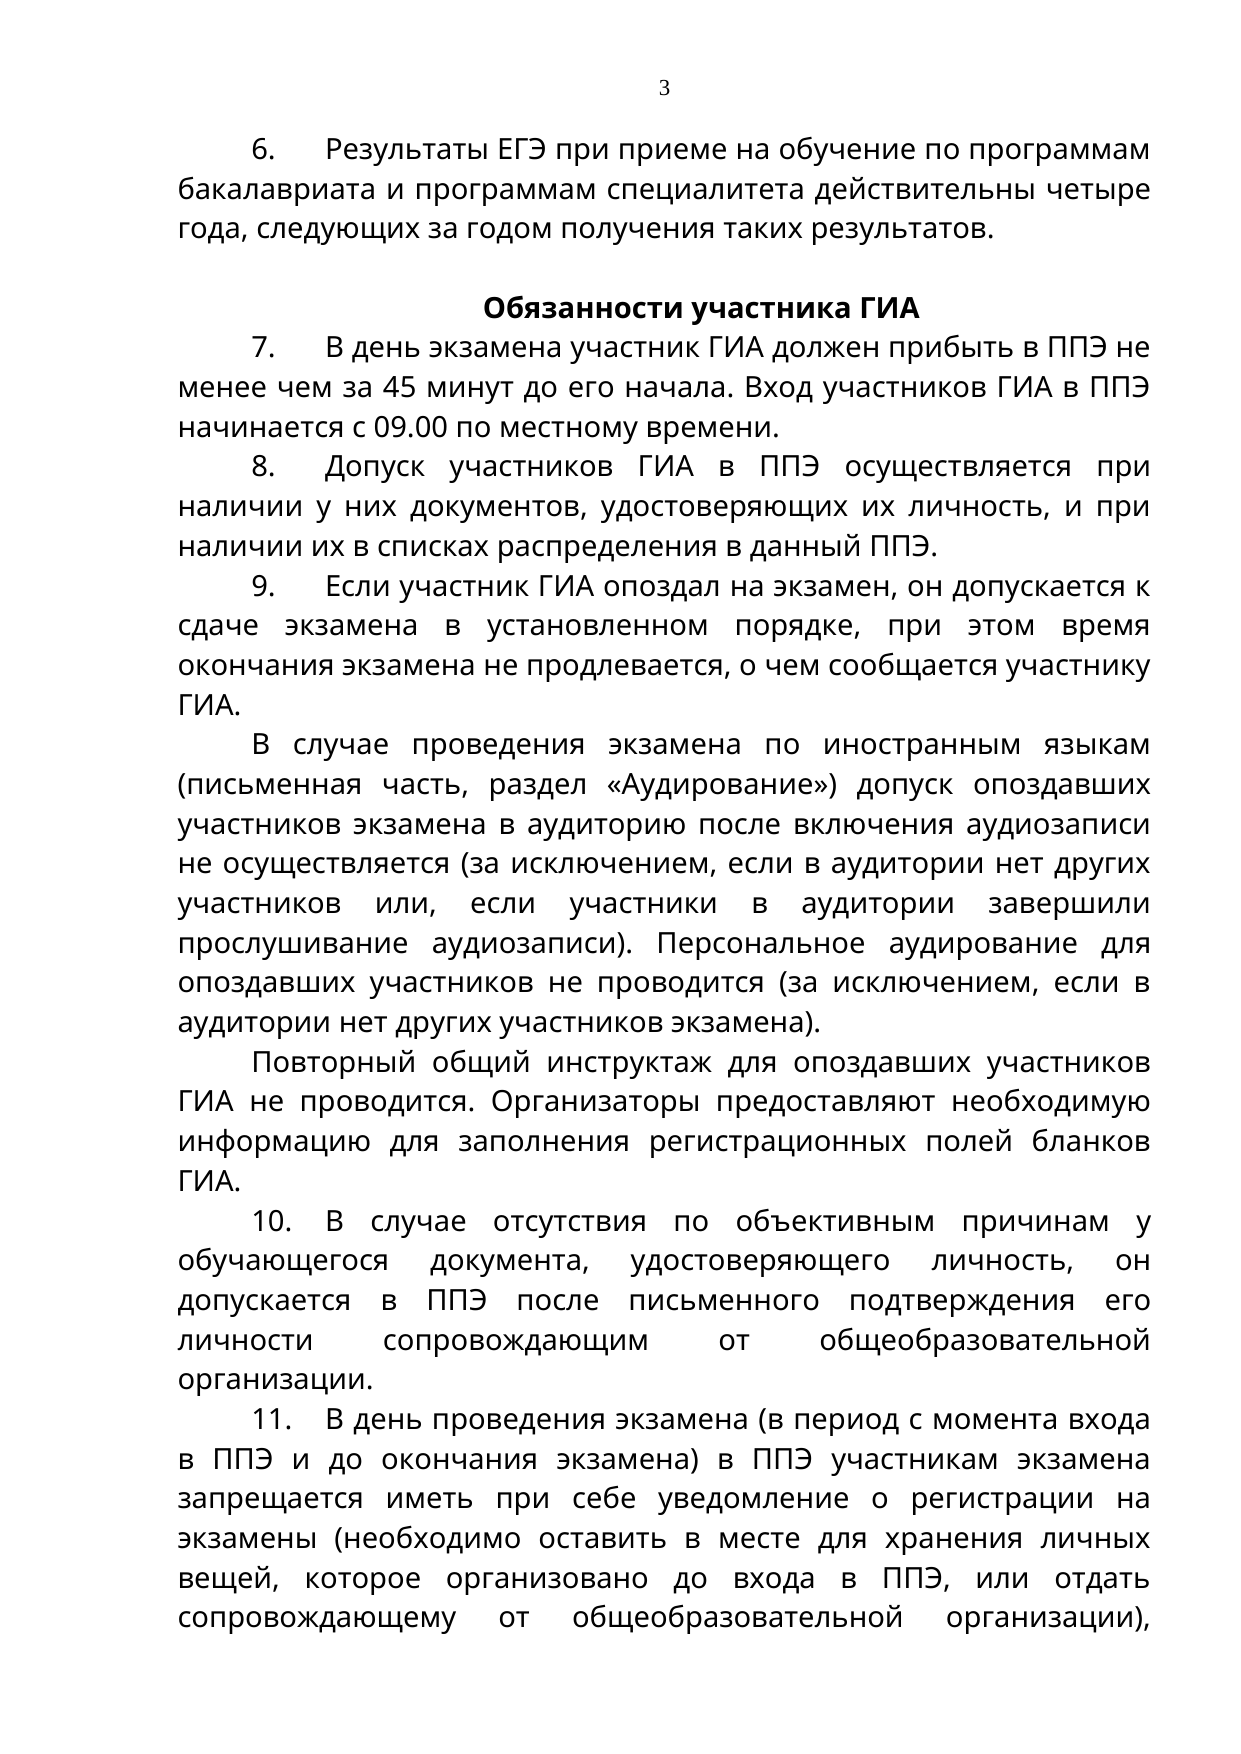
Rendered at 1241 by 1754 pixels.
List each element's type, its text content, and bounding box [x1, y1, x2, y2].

text 9. Если участник ГИА опоздал на экзамен, он допускается к сдаче экзамена в установленном порядке, при этом время окончания экзамена не продлевается, о чем сообщается участнику ГИА. [177, 565, 1152, 723]
text 6. Результаты ЕГЭ при приеме на обучение по программам бакалавриата и программам специалитета действительны четыре года, следующих за годом получения таких результатов. [177, 128, 1152, 247]
text 7. В день экзамена участник ГИА должен прибыть в ППЭ не менее чем за 45 минут до его начала. Вход участников ГИА в ППЭ начинается с 09.00 по местному времени. [177, 327, 1152, 446]
text 8. Допуск участников ГИА в ППЭ осуществляется при наличии у них документов, удостоверяющих их личность, и при наличии их в списках распределения в данный ППЭ. [177, 446, 1152, 565]
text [177, 1398, 1152, 1636]
text Обязанности участника ГИА [177, 287, 1152, 327]
text Повторный общий инструктаж для опоздавших участников ГИА не проводится. Организаторы предоставляют необходимую информацию для заполнения регистрационных полей бланков ГИА. [177, 1041, 1152, 1200]
text В случае проведения экзамена по иностранным языкам (письменная часть, раздел «Аудирование») допуск опоздавших участников экзамена в аудиторию после включения аудиозаписи не осуществляется (за исключением, если в аудитории нет других участников или, если участники в аудитории завершили прослушивание аудиозаписи). Персональное аудирование для опоздавших участников не проводится (за исключением, если в аудитории нет других участников экзамена). [177, 723, 1152, 1041]
text 10. В случае отсутствия по объективным причинам у обучающегося документа, удостоверяющего личность, он допускается в ППЭ после письменного подтверждения его личности сопровождающим от общеобразовательной организации. [177, 1200, 1152, 1398]
